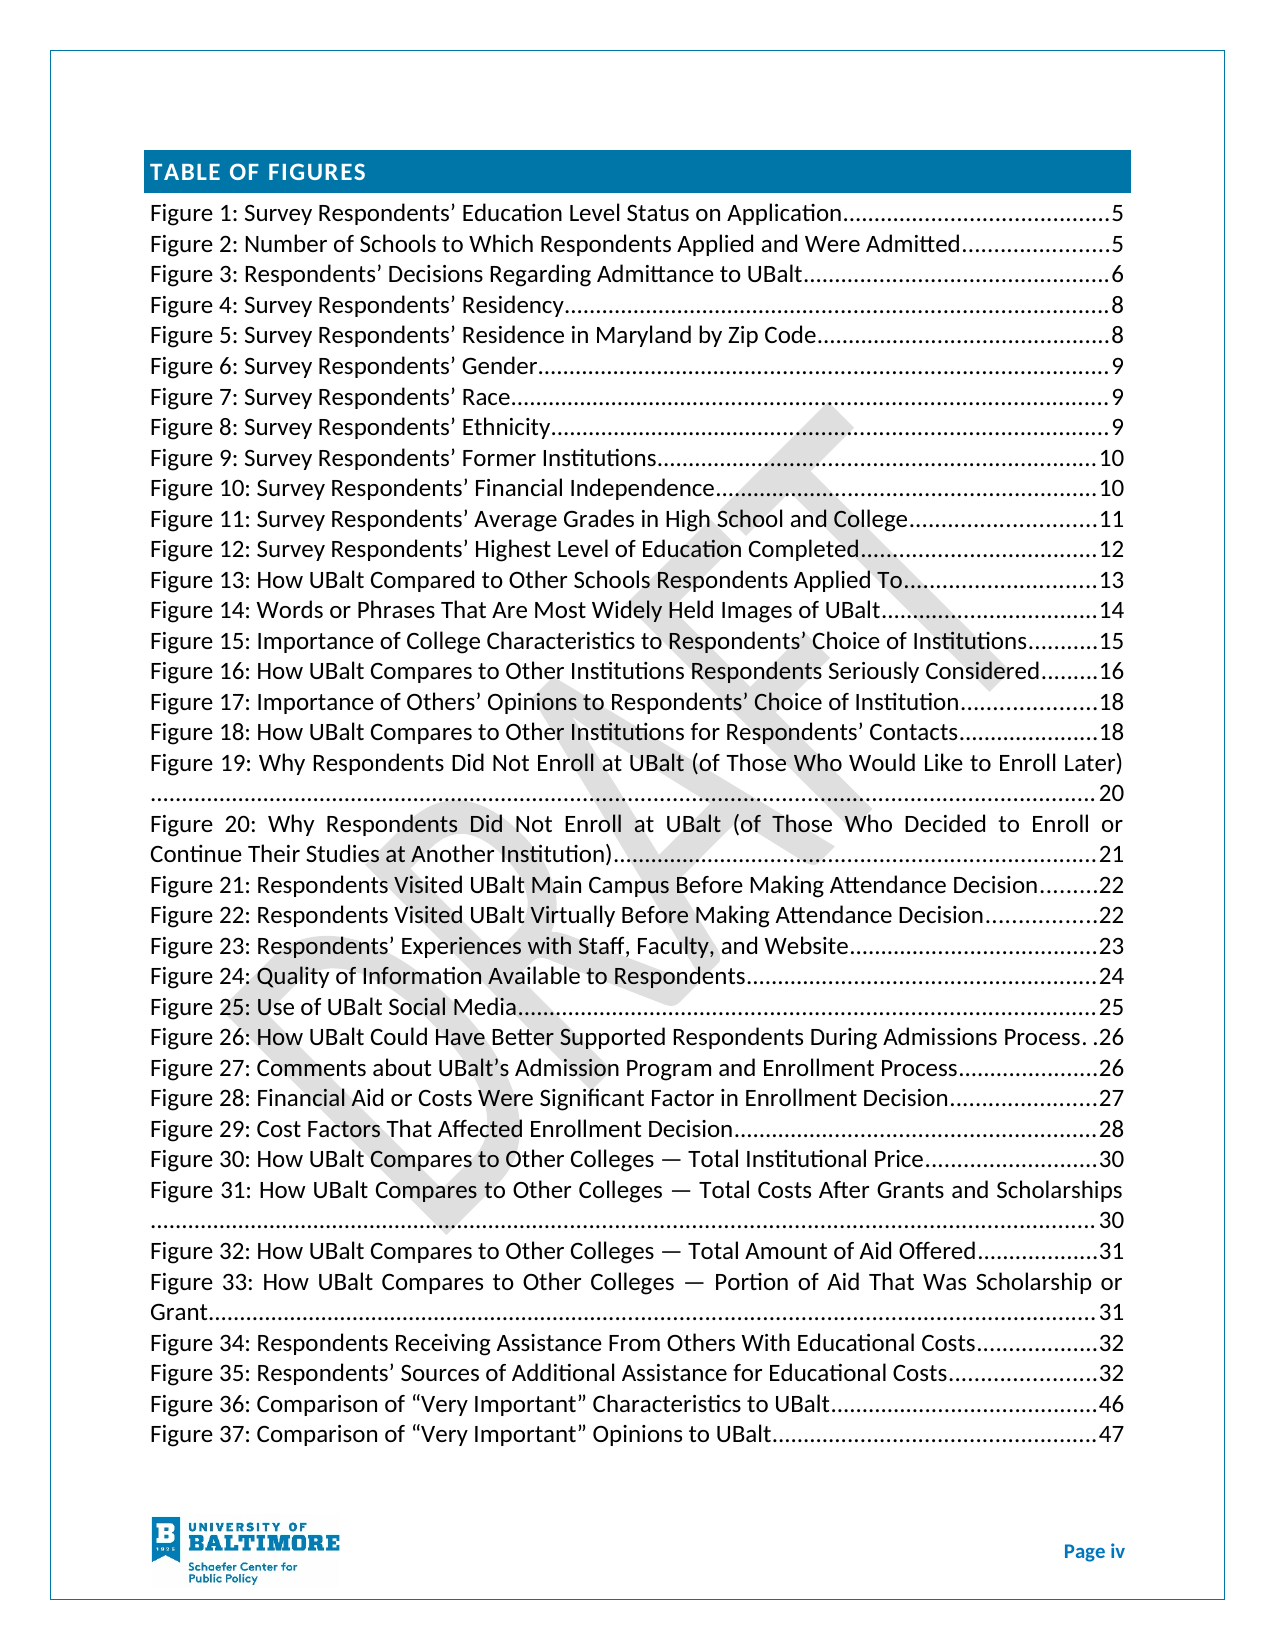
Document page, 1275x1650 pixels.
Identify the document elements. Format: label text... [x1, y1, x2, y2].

text Figure 25: Use of UBalt Social Media 25 [150, 991, 1125, 1022]
text Figure 5: Survey Respondents’ Residence in Maryland by Zip Code 8 [150, 319, 1125, 350]
text Figure 33: How UBalt Compares to Other Colleges — Portion of Aid That Was Scholarship or Grant 31 [150, 1266, 1125, 1327]
text Figure 12: Survey Respondents’ Highest Level of Education Completed 12 [150, 533, 1125, 564]
text Figure 3: Respondents’ Decisions Regarding Admittance to UBalt 6 [150, 258, 1125, 289]
text Figure 37: Comparison of “Very Important” Opinions to UBalt 47 [150, 1418, 1125, 1449]
text Figure 19: Why Respondents Did Not Enroll at UBalt (of Those Who Would Like to Enroll Later) 20 [150, 747, 1125, 808]
text Figure 1: Survey Respondents’ Education Level Status on Application 5 [150, 197, 1125, 228]
picture [151, 1514, 340, 1588]
picture [333, 1539, 340, 1547]
text Figure 8: Survey Respondents’ Ethnicity 9 [150, 411, 1125, 442]
text Figure 4: Survey Respondents’ Residency 8 [150, 289, 1125, 319]
text Figure 15: Importance of College Characteristics to Respondents’ Choice of Institutions 15 [150, 625, 1125, 655]
text Figure 24: Quality of Information Available to Respondents 24 [150, 961, 1125, 991]
text Figure 18: How UBalt Compares to Other Institutions for Respondents’ Contacts 18 [150, 716, 1125, 747]
text Figure 36: Comparison of “Very Important” Characteristics to UBalt 46 [150, 1388, 1125, 1418]
text Figure 11: Survey Respondents’ Average Grades in High School and College 11 [150, 503, 1125, 533]
text Figure 10: Survey Respondents’ Financial Independence 10 [150, 472, 1125, 503]
text Figure 22: Respondents Visited UBalt Virtually Before Making Attendance Decision 22 [150, 899, 1125, 930]
text Figure 23: Respondents’ Experiences with Staff, Faculty, and Website 23 [150, 930, 1125, 961]
text Figure 28: Financial Aid or Costs Were Significant Factor in Enrollment Decision 27 [150, 1083, 1125, 1113]
text Figure 13: How UBalt Compared to Other Schools Respondents Applied To 13 [150, 564, 1125, 594]
text Figure 29: Cost Factors That Affected Enrollment Decision 28 [150, 1113, 1125, 1144]
text Figure 32: How UBalt Compares to Other Colleges — Total Amount of Aid Offered 31 [150, 1235, 1125, 1266]
text Figure 35: Respondents’ Sources of Additional Assistance for Educational Costs 32 [150, 1357, 1125, 1388]
text Figure 20: Why Respondents Did Not Enroll at UBalt (of Those Who Decided to Enroll or Continue Their Studies at Another Institution) 21 [150, 808, 1125, 869]
text Figure 34: Respondents Receiving Assistance From Others With Educational Costs 32 [150, 1327, 1125, 1357]
subtitle Table of Figures [150, 156, 1125, 187]
text Figure 26: How UBalt Could Have Better Supported Respondents During Admissions Process 26 [150, 1022, 1125, 1052]
text Figure 6: Survey Respondents’ Gender 9 [150, 350, 1125, 381]
text Figure 31: How UBalt Compares to Other Colleges — Total Costs After Grants and Scholarships 30 [150, 1174, 1125, 1235]
text Figure 27: Comments about UBalt’s Admission Program and Enrollment Process 26 [150, 1052, 1125, 1083]
text Figure 30: How UBalt Compares to Other Colleges — Total Institutional Price 30 [150, 1144, 1125, 1174]
picture [157, 1523, 175, 1543]
text Figure 7: Survey Respondents’ Race 9 [150, 381, 1125, 411]
text Figure 21: Respondents Visited UBalt Main Campus Before Making Attendance Decision 22 [150, 869, 1125, 899]
text Figure 16: How UBalt Compares to Other Institutions Respondents Seriously Considered 16 [150, 655, 1125, 686]
text Figure 17: Importance of Others’ Opinions to Respondents’ Choice of Institution 18 [150, 686, 1125, 716]
text Figure 14: Words or Phrases That Are Most Widely Held Images of UBalt 14 [150, 594, 1125, 625]
text Figure 9: Survey Respondents’ Former Institutions 10 [150, 442, 1125, 472]
text Figure 2: Number of Schools to Which Respondents Applied and Were Admitted 5 [150, 228, 1125, 258]
